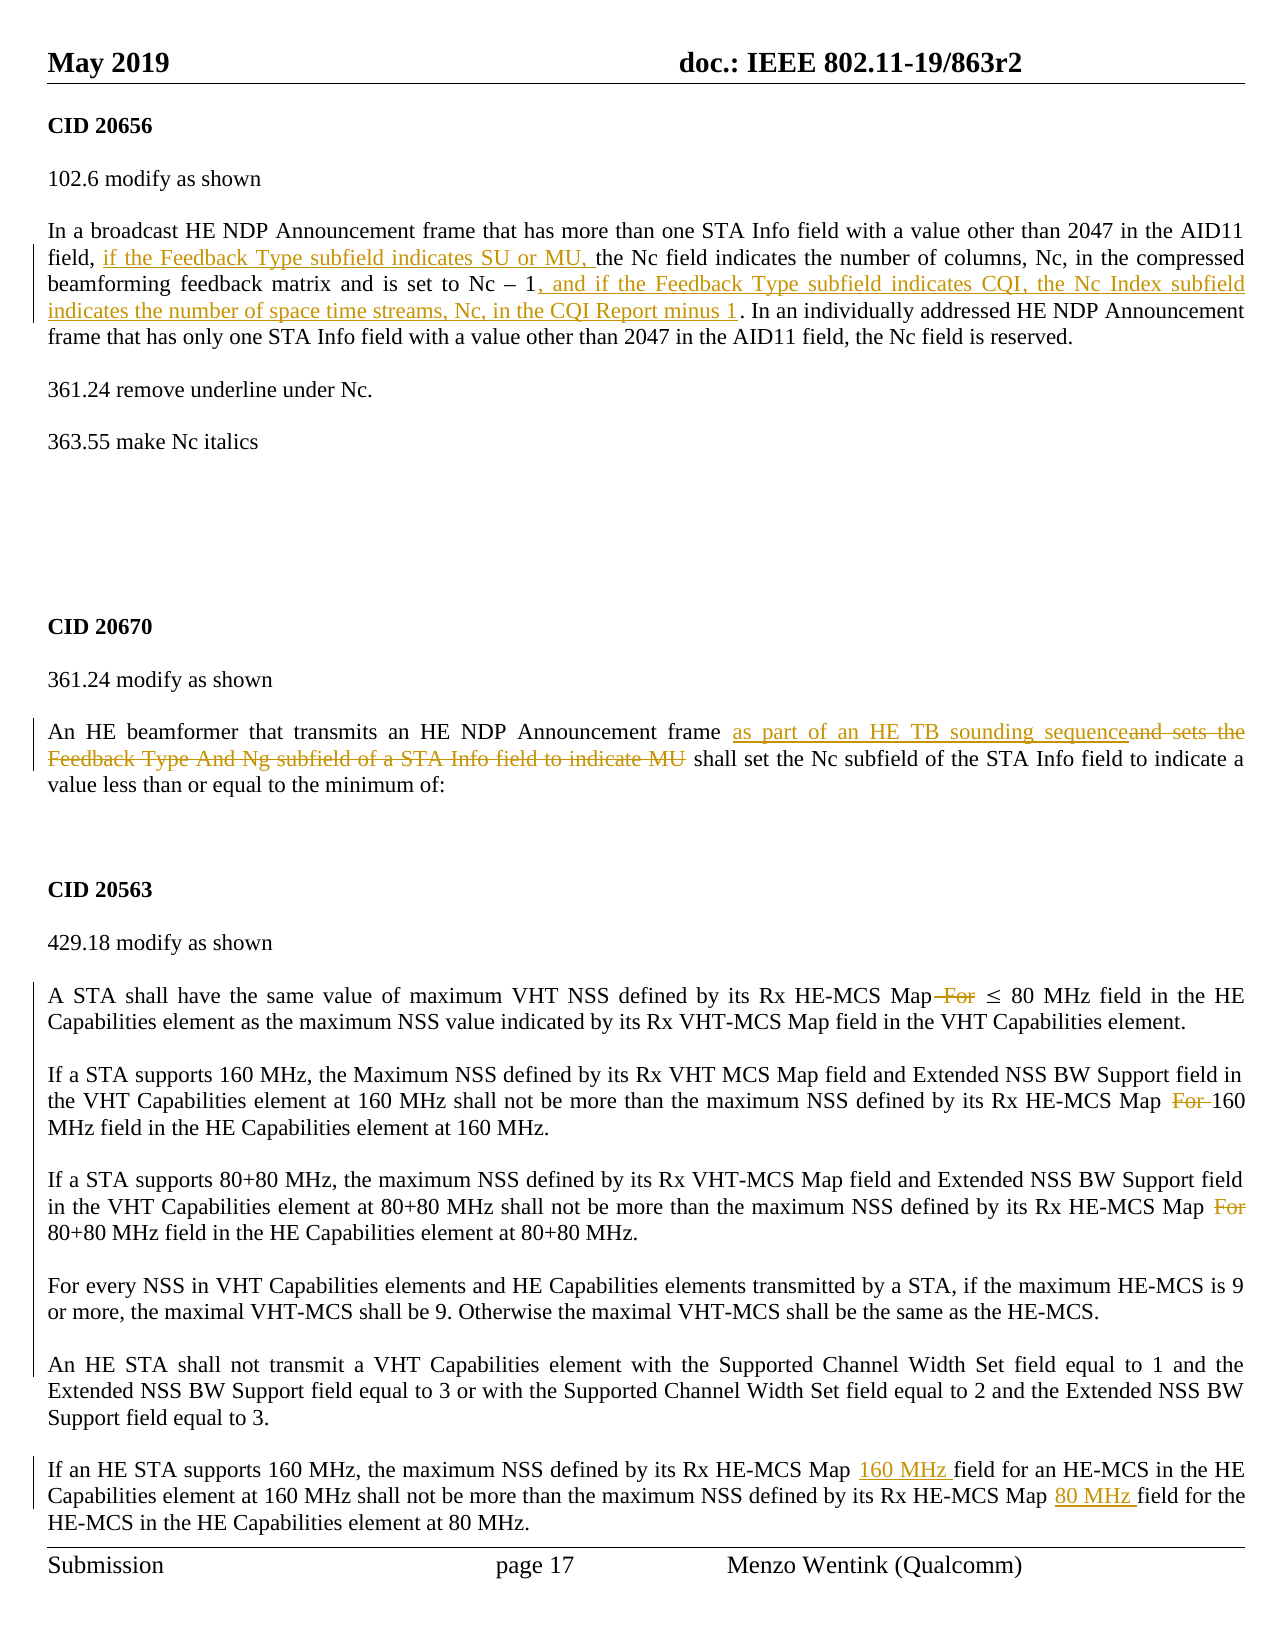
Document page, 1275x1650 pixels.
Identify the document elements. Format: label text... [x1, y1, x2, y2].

text For every NSS in VHT Capabilities elements and HE Capabilities elements transmitted by a STA, if the maximum HE-MCS is 9 or more, the maximal VHT-MCS shall be 9. Otherwise the maximal VHT-MCS shall be the same as the HE-MCS. [47, 1272, 1245, 1324]
text 102.6 modify as shown [47, 165, 1245, 191]
text If a STA supports 160 MHz, the Maximum NSS defined by its Rx VHT MCS Map field and Extended NSS BW Support field in the VHT Capabilities element at 160 MHz shall not be more than the maximum NSS defined by its Rx HE-MCS Map 160 MHz field in the HE Capabilities element at 160 MHz. [47, 1061, 1245, 1140]
text 361.24 modify as shown [47, 666, 1245, 692]
text In a broadcast HE NDP Announcement frame that has more than one STA Info field with a value other than 2047 in the AID11 field, the Nc field indicates the number of columns, Nc, in the compressed beamforming feedback matrix and is set to Nc – 1. In an individually addressed HE NDP Announcement frame that has only one STA Info field with a value other than 2047 in the AID11 field, the Nc field is reserved. [47, 218, 1245, 349]
text An HE STA shall not transmit a VHT Capabilities element with the Supported Channel Width Set field equal to 1 and the Extended NSS BW Support field equal to 3 or with the Supported Channel Width Set field equal to 2 and the Extended NSS BW Support field equal to 3. [47, 1351, 1245, 1430]
text CID 20563 [47, 876, 1245, 903]
text A STA shall have the same value of maximum VHT NSS defined by its Rx HE-MCS Map 80 MHz field in the HE Capabilities element as the maximum NSS value indicated by its Rx VHT-MCS Map field in the VHT Capabilities element. [47, 982, 1245, 1034]
text An HE beamformer that transmits an HE NDP Announcement frame shall set the Nc subfield of the STA Info field to indicate a value less than or equal to the minimum of: [47, 718, 1245, 797]
text CID 20656 [47, 112, 1245, 138]
text If an HE STA supports 160 MHz, the maximum NSS defined by its Rx HE-MCS Map field for an HE-MCS in the HE Capabilities element at 160 MHz shall not be more than the maximum NSS defined by its Rx HE-MCS Map field for the HE-MCS in the HE Capabilities element at 80 MHz. [47, 1456, 1245, 1535]
text 363.55 make Nc italics [47, 428, 1245, 455]
text CID 20670 [47, 613, 1245, 639]
text If a STA supports 80+80 MHz, the maximum NSS defined by its Rx VHT-MCS Map field and Extended NSS BW Support field in the VHT Capabilities element at 80+80 MHz shall not be more than the maximum NSS defined by its Rx HE-MCS Map 80+80 MHz field in the HE Capabilities element at 80+80 MHz. [47, 1166, 1245, 1245]
text 429.18 modify as shown [47, 929, 1245, 956]
text 361.24 remove underline under Nc. [47, 376, 1245, 402]
